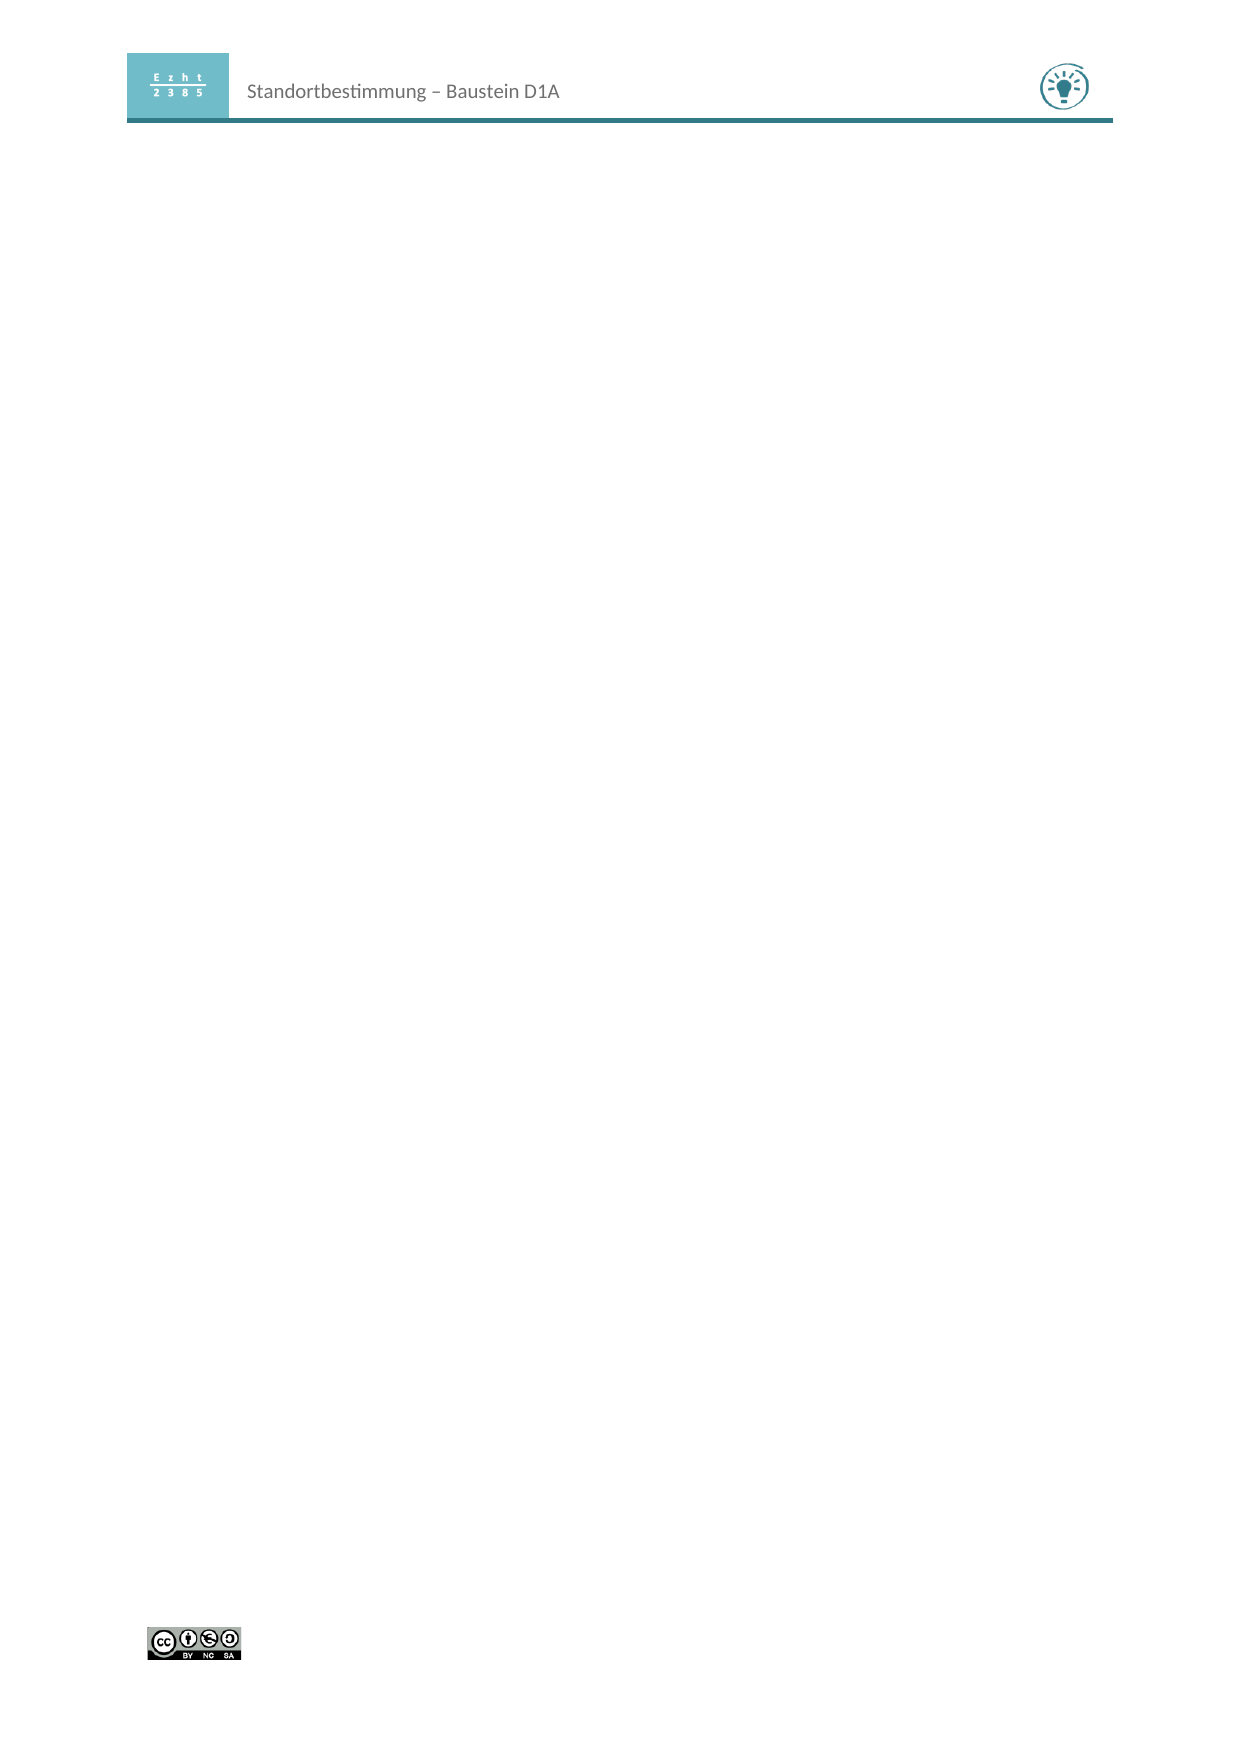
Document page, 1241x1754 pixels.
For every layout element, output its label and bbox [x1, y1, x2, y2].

picture [144, 68, 212, 102]
picture [147, 1627, 242, 1660]
picture [1037, 58, 1094, 112]
